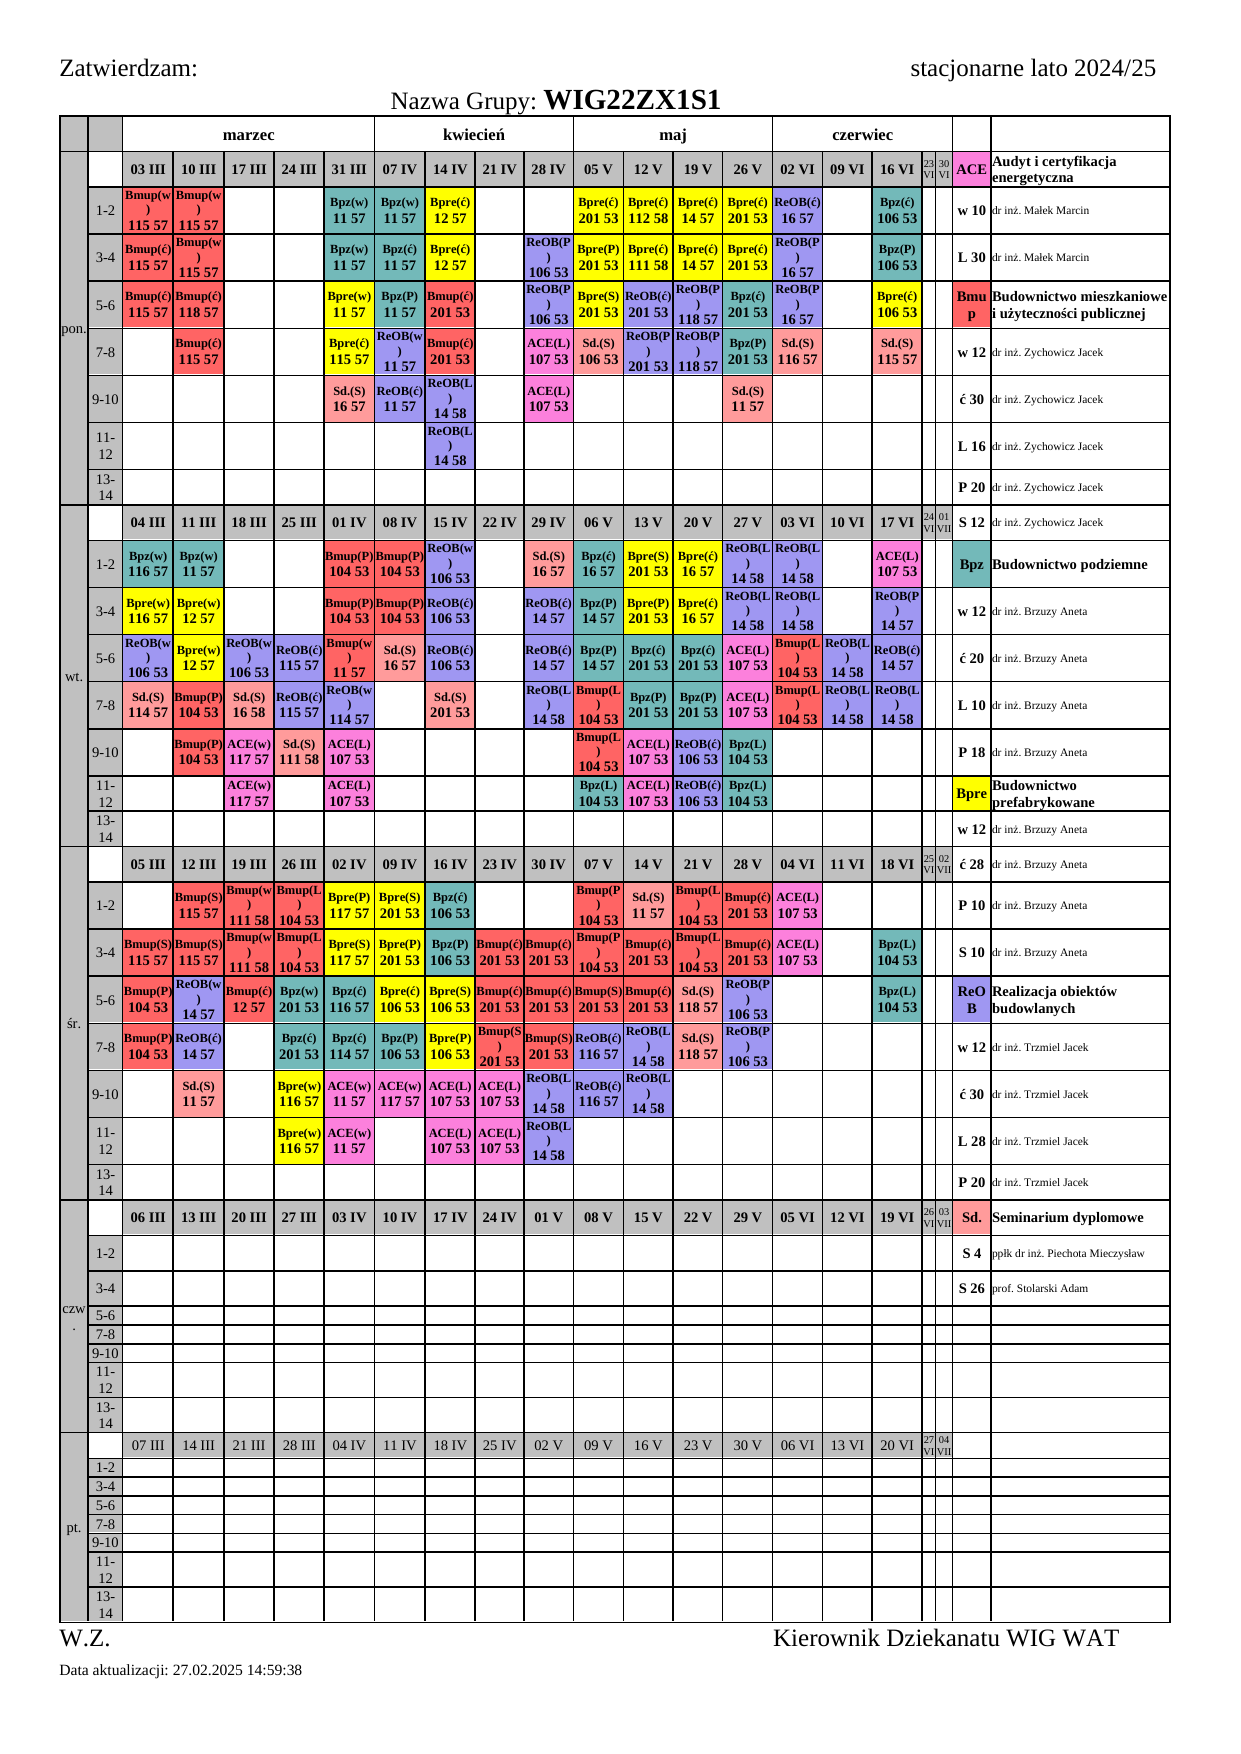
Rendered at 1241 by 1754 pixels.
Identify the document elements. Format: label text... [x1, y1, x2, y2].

table_cell 03 VI [773, 506, 822, 539]
table_cell [674, 1553, 722, 1586]
table_cell [936, 329, 952, 374]
table_cell Bmup(P) 104 53 [574, 930, 623, 975]
table_cell [325, 1515, 374, 1532]
table_cell Bpre(P) 117 57 [325, 883, 374, 928]
table_cell [923, 1326, 935, 1343]
table_cell [476, 1236, 523, 1270]
table_cell [823, 883, 871, 928]
table_cell prof. Stolarski Adam [992, 1272, 1169, 1305]
table_cell [923, 1345, 935, 1362]
table_cell [923, 588, 935, 634]
table_cell 20 VI [873, 1433, 921, 1457]
table_cell 05 III [123, 847, 172, 881]
table_cell Bpre(P) 201 53 [375, 930, 424, 975]
table_cell L 28 [953, 1118, 990, 1164]
table_cell 12 V [624, 152, 672, 186]
table_cell [823, 930, 871, 975]
table_cell [873, 1553, 921, 1586]
table_cell [476, 1345, 523, 1362]
table_cell [624, 1272, 672, 1305]
table_cell Bpz(w) 11 57 [174, 541, 223, 587]
table_cell 29 IV [525, 506, 573, 539]
table_cell [225, 1515, 273, 1532]
table_cell S 12 [953, 506, 990, 539]
table_cell [873, 470, 921, 504]
table_cell ReOB(w) 106 53 [426, 541, 474, 587]
table_cell 08 IV [375, 506, 424, 539]
table_cell ACE(L) 107 53 [476, 1071, 523, 1117]
table_cell ACE(L) 107 53 [426, 1071, 474, 1117]
table_cell [225, 1553, 273, 1586]
table_cell 18 IV [426, 1433, 474, 1457]
table_cell [923, 423, 935, 469]
table_cell ReOB(ć) 201 53 [624, 282, 672, 327]
table_cell 28 IV [525, 152, 573, 186]
table_cell ACE(L) 107 53 [525, 329, 573, 374]
table_cell Sd.(S) 201 53 [426, 682, 474, 728]
table_cell [873, 1236, 921, 1270]
table_cell 04 VII [936, 1433, 952, 1457]
table_cell Bpz(w) 11 57 [325, 188, 374, 233]
table_cell 06 III [123, 1201, 172, 1234]
table_cell [375, 423, 424, 469]
table_cell [723, 1236, 772, 1270]
table_cell Budownictwo mieszkaniowe i użyteczności publicznej [992, 282, 1169, 327]
table_cell Bpz(ć) 114 57 [325, 1024, 374, 1069]
table_cell ReOB(L) 14 58 [773, 588, 822, 634]
table_cell ReOB(ć) 14 57 [525, 588, 573, 634]
table_cell 17 VI [873, 506, 921, 539]
table_cell [426, 1459, 474, 1476]
table_cell Sd.(S) 115 57 [873, 329, 921, 374]
table_cell [773, 1272, 822, 1305]
table_cell dr inż. Brzuzy Aneta [992, 635, 1169, 681]
table_cell [225, 1236, 273, 1270]
table_cell [936, 1326, 952, 1343]
table_cell Budownictwo prefabrykowane [992, 777, 1169, 810]
table_cell 02 IV [325, 847, 374, 881]
table_cell ReOB(w) 11 57 [375, 329, 424, 374]
table_cell ReOB(w) 14 57 [174, 977, 223, 1022]
table_cell Bpre(ć) 106 53 [375, 977, 424, 1022]
table_cell [823, 1515, 871, 1532]
table_cell [873, 883, 921, 928]
table_cell 12 VI [823, 1201, 871, 1234]
table_cell [476, 1478, 523, 1495]
table_cell [936, 1553, 952, 1586]
table_cell 13 III [174, 1201, 223, 1234]
table_cell [225, 282, 273, 327]
table_cell [426, 1307, 474, 1324]
table_cell 18 VI [873, 847, 921, 881]
table_cell [123, 812, 172, 846]
table_cell [426, 777, 474, 810]
table_cell Sd.(S) 106 53 [574, 329, 623, 374]
table_cell [936, 376, 952, 422]
table_cell Bpre(ć) 111 58 [624, 235, 672, 280]
table_cell Bmup(L) 104 53 [674, 930, 722, 975]
table_cell ReOB(ć) 106 53 [426, 635, 474, 681]
table_cell Bmup(P) 104 53 [375, 541, 424, 587]
table_cell [275, 1398, 323, 1432]
table_cell Bpz(ć) 201 53 [275, 1024, 323, 1069]
table_cell [674, 1515, 722, 1532]
table_cell ReOB(ć) 115 57 [275, 635, 323, 681]
table_cell [123, 1165, 172, 1199]
table_cell [923, 1534, 935, 1551]
table_cell ReOB(ć) 116 57 [574, 1024, 623, 1069]
table_cell ReOB(ć) 115 57 [275, 682, 323, 728]
table_cell [525, 812, 573, 846]
table_cell ReOB(P) 106 53 [723, 1024, 772, 1069]
table_cell [476, 635, 523, 681]
table_cell ACE(L) 107 53 [525, 376, 573, 422]
table_cell [476, 188, 523, 233]
table_cell [525, 1459, 573, 1476]
table_cell 13 V [624, 506, 672, 539]
table_cell [923, 1165, 935, 1199]
table_cell [823, 235, 871, 280]
table_cell [275, 1478, 323, 1495]
table_cell Bmup(L) 104 53 [574, 730, 623, 775]
table_cell [923, 1118, 935, 1164]
table_cell Bpre(S) 117 57 [325, 930, 374, 975]
table_cell [123, 329, 172, 374]
table_cell Bmup(S) 115 57 [174, 930, 223, 975]
table_cell 03 IV [325, 1201, 374, 1234]
table_cell [574, 1515, 623, 1532]
table_cell 9-10 [89, 1345, 122, 1362]
table_cell dr inż. Brzuzy Aneta [992, 930, 1169, 975]
table_cell [936, 1534, 952, 1551]
table_cell ACE(w) 117 57 [225, 730, 273, 775]
table_cell 10 III [174, 152, 223, 186]
table_cell 16 VI [873, 152, 921, 186]
table_cell [953, 1398, 990, 1432]
table_cell 9-10 [89, 1071, 122, 1117]
table_cell [375, 812, 424, 846]
table_cell [89, 1433, 122, 1457]
table_cell [476, 235, 523, 280]
table_cell [574, 1478, 623, 1495]
table_cell [624, 812, 672, 846]
table_header maj [574, 117, 772, 151]
table_cell [426, 470, 474, 504]
table_cell Bmup(ć) 12 57 [225, 977, 273, 1022]
table_cell [873, 1363, 921, 1397]
table_header [992, 117, 1169, 151]
table_cell 20 V [674, 506, 722, 539]
table_cell Bmup(S) 201 53 [476, 1024, 523, 1069]
table_cell [823, 1307, 871, 1324]
table_cell L 30 [953, 235, 990, 280]
table_cell [923, 977, 935, 1022]
table_cell [674, 1588, 722, 1621]
table_cell [476, 376, 523, 422]
table_cell 11 VI [823, 847, 871, 881]
table_cell [275, 1534, 323, 1551]
table_cell [873, 1165, 921, 1199]
table_cell [525, 1534, 573, 1551]
table_cell Bpre(ć) 201 53 [723, 235, 772, 280]
table_cell 03 III [123, 152, 172, 186]
table_cell Bmup(S) 115 57 [174, 883, 223, 928]
table_cell [936, 470, 952, 504]
table_cell [923, 812, 935, 846]
table_cell [476, 812, 523, 846]
table_cell ACE(L) 107 53 [723, 682, 772, 728]
table_cell [723, 1272, 772, 1305]
table_cell 01 V [525, 1201, 573, 1234]
table_cell [525, 188, 573, 233]
table_cell 27 III [275, 1201, 323, 1234]
table_cell [953, 1588, 990, 1621]
table_cell [174, 1553, 223, 1586]
table_cell Sd.(S) 118 57 [674, 1024, 722, 1069]
table_cell [375, 1478, 424, 1495]
table_cell [225, 1326, 273, 1343]
table_cell [773, 1497, 822, 1514]
table_cell 13-14 [89, 1398, 122, 1432]
table_cell Bmup(ć) 201 53 [723, 883, 772, 928]
table_cell Bpre(ć) 112 58 [624, 188, 672, 233]
table_cell 09 IV [375, 847, 424, 881]
table_cell Bpz(L) 104 53 [723, 777, 772, 810]
table_cell [476, 329, 523, 374]
table_cell ReOB(L) 14 58 [723, 541, 772, 587]
table_cell [823, 376, 871, 422]
table_cell 05 V [574, 152, 623, 186]
table_cell 1-2 [89, 541, 122, 587]
table_cell [923, 1024, 935, 1069]
table_cell [873, 730, 921, 775]
table_cell 06 V [574, 506, 623, 539]
table_cell Bmup(ć) 201 53 [624, 977, 672, 1022]
table_cell [674, 1071, 722, 1117]
table_cell ć 20 [953, 635, 990, 681]
table_cell [225, 376, 273, 422]
table_cell ReOB(L) 14 58 [873, 682, 921, 728]
table_cell Bpre(P) 201 53 [574, 235, 623, 280]
table_cell Bmup [953, 282, 990, 327]
table_cell Bpz(P) 106 53 [426, 930, 474, 975]
table_cell ReOB(L) 14 58 [525, 682, 573, 728]
table_cell Bmup(w) 111 58 [225, 930, 273, 975]
table_cell [923, 188, 935, 233]
table_cell [426, 1534, 474, 1551]
table_cell Bmup(P) 104 53 [174, 682, 223, 728]
table_cell 9-10 [89, 730, 122, 775]
table_cell ReOB(L) 14 58 [624, 1024, 672, 1069]
table_cell [375, 1236, 424, 1270]
table_cell Sd.(S) 114 57 [123, 682, 172, 728]
table_cell [476, 883, 523, 928]
table_cell w 12 [953, 1024, 990, 1069]
table_cell 11 IV [375, 1433, 424, 1457]
table_cell [674, 1478, 722, 1495]
table_cell [873, 1071, 921, 1117]
table_cell [923, 235, 935, 280]
table_cell [923, 635, 935, 681]
table_cell [923, 930, 935, 975]
table_cell [375, 730, 424, 775]
table_cell Bpre(ć) 16 57 [674, 588, 722, 634]
table_cell [476, 1515, 523, 1532]
table_cell Bpre [953, 777, 990, 810]
table_cell śr. [61, 847, 87, 1199]
table_cell 11-12 [89, 423, 122, 469]
table_cell [823, 1272, 871, 1305]
table_cell [923, 730, 935, 775]
table_cell 18 III [225, 506, 273, 539]
table_cell [174, 1398, 223, 1432]
table_cell [174, 812, 223, 846]
table_cell [225, 541, 273, 587]
table_cell [574, 376, 623, 422]
table_cell [225, 1363, 273, 1397]
table_cell [225, 1118, 273, 1164]
table_cell [936, 1345, 952, 1362]
table_cell [275, 1326, 323, 1343]
table_cell Sd.(S) 11 57 [624, 883, 672, 928]
table_cell [923, 1497, 935, 1514]
table_cell [992, 1459, 1169, 1476]
table_cell [953, 1433, 990, 1457]
table_cell ReOB(P) 16 57 [773, 282, 822, 327]
table_cell [936, 1398, 952, 1432]
table_cell [476, 682, 523, 728]
table_cell [923, 1398, 935, 1432]
table_cell dr inż. Brzuzy Aneta [992, 883, 1169, 928]
table_cell dr inż. Małek Marcin [992, 188, 1169, 233]
table_cell [936, 1024, 952, 1069]
table_cell [275, 423, 323, 469]
table_cell [624, 1165, 672, 1199]
table_cell [723, 1326, 772, 1343]
table_cell Bmup(w) 111 58 [225, 883, 273, 928]
table_cell [674, 1165, 722, 1199]
table_cell [923, 541, 935, 587]
table_cell [174, 1534, 223, 1551]
table_cell [123, 423, 172, 469]
table_cell [992, 1553, 1169, 1586]
table_cell [823, 1398, 871, 1432]
table_cell [525, 1478, 573, 1495]
table_cell 03 VII [936, 1201, 952, 1234]
table_header czerwiec [773, 117, 952, 151]
table_cell 5-6 [89, 977, 122, 1022]
table_cell [375, 1345, 424, 1362]
table_cell [773, 1326, 822, 1343]
table_cell ReOB(P) 106 53 [723, 977, 772, 1022]
table_cell ReOB(ć) 14 57 [525, 635, 573, 681]
table_cell 21 III [225, 1433, 273, 1457]
table_cell [225, 235, 273, 280]
table_cell [174, 1345, 223, 1362]
table_cell [325, 1345, 374, 1362]
table_cell [823, 1236, 871, 1270]
table_cell 13-14 [89, 470, 122, 504]
table_cell ACE(L) 107 53 [325, 777, 374, 810]
table_cell [123, 1307, 172, 1324]
table_cell [823, 188, 871, 233]
table_cell [773, 977, 822, 1022]
table_cell [275, 777, 323, 810]
table_cell Sd.(S) 16 57 [375, 635, 424, 681]
table_cell [936, 282, 952, 327]
table_cell [873, 1118, 921, 1164]
table_cell [574, 1326, 623, 1343]
table_cell [873, 1345, 921, 1362]
table_cell [123, 1071, 172, 1117]
table_cell [674, 1398, 722, 1432]
table_cell Bpz(ć) 106 53 [426, 883, 474, 928]
table_cell [923, 1515, 935, 1532]
table_cell Bpre(w) 116 57 [275, 1118, 323, 1164]
table_cell [525, 730, 573, 775]
table_cell [773, 1345, 822, 1362]
table_cell [225, 1071, 273, 1117]
table_cell Bpre(S) 106 53 [426, 977, 474, 1022]
table_cell ACE(L) 107 53 [873, 541, 921, 587]
table_cell Bpre(w) 116 57 [123, 588, 172, 634]
table_cell Realizacja obiektów budowlanych [992, 977, 1169, 1022]
table_cell [992, 1515, 1169, 1532]
table_cell [426, 812, 474, 846]
table_cell Bmup(ć) 115 57 [123, 235, 172, 280]
table_cell [773, 1515, 822, 1532]
table_cell Bmup(ć) 201 53 [624, 930, 672, 975]
table_cell [123, 1534, 172, 1551]
table_cell ReOB [953, 977, 990, 1022]
table_cell ACE(L) 107 53 [773, 883, 822, 928]
table_cell [624, 1478, 672, 1495]
table_cell [375, 1118, 424, 1164]
table_cell w 12 [953, 588, 990, 634]
table_cell Bmup(P) 104 53 [174, 730, 223, 775]
table_cell Bmup(ć) 201 53 [426, 282, 474, 327]
table_cell [723, 1345, 772, 1362]
table_cell [123, 1118, 172, 1164]
table_cell [773, 1363, 822, 1397]
table_cell [674, 1459, 722, 1476]
table_cell [674, 423, 722, 469]
table_cell [953, 1459, 990, 1476]
table_cell [936, 977, 952, 1022]
table_cell [476, 1165, 523, 1199]
text Zatwierdzam: stacjonarne lato 2024/25 Nazwa Grupy: WIG22ZX1S1 [59, 53, 1169, 115]
table_cell [992, 1433, 1169, 1457]
table_cell ACE(w) 117 57 [225, 777, 273, 810]
table_cell [89, 847, 122, 881]
table_cell 3-4 [89, 235, 122, 280]
table_cell 13-14 [89, 1588, 122, 1621]
table_cell Bpz(P) 14 57 [574, 588, 623, 634]
table_cell 28 III [275, 1433, 323, 1457]
table_cell [123, 1459, 172, 1476]
table_cell [873, 376, 921, 422]
table_cell [525, 1307, 573, 1324]
table_cell [325, 812, 374, 846]
table_cell 07 III [123, 1433, 172, 1457]
table_cell [773, 1534, 822, 1551]
table_cell Bpz(L) 104 53 [873, 977, 921, 1022]
table_cell [375, 1553, 424, 1586]
table_cell [953, 1497, 990, 1514]
table_cell [723, 1553, 772, 1586]
table_cell [325, 1478, 374, 1495]
table_cell dr inż. Zychowicz Jacek [992, 329, 1169, 374]
table_cell 24 III [275, 152, 323, 186]
table_cell [624, 1326, 672, 1343]
table_header marzec [123, 117, 374, 151]
table_cell dr inż. Małek Marcin [992, 235, 1169, 280]
table_cell [525, 1363, 573, 1397]
table_cell [723, 1478, 772, 1495]
table_cell 04 VI [773, 847, 822, 881]
table_cell [723, 1307, 772, 1324]
table_cell [873, 1588, 921, 1621]
table_cell [525, 1326, 573, 1343]
table_cell [426, 1326, 474, 1343]
table_cell [773, 1588, 822, 1621]
table_cell [823, 777, 871, 810]
table_cell [174, 1478, 223, 1495]
table_cell Bpre(S) 201 53 [375, 883, 424, 928]
table_cell [426, 1345, 474, 1362]
table_cell [123, 1398, 172, 1432]
table_cell [325, 1588, 374, 1621]
table_cell 05 VI [773, 1201, 822, 1234]
table_cell Bmup(ć) 201 53 [476, 930, 523, 975]
table_cell ACE(w) 117 57 [375, 1071, 424, 1117]
table_cell Bmup(L) 104 53 [773, 682, 822, 728]
table_cell [476, 282, 523, 327]
table_cell Bpz(w) 11 57 [375, 188, 424, 233]
table_cell 13 VI [823, 1433, 871, 1457]
table_cell Sd.(S) 111 58 [275, 730, 323, 775]
table_cell [525, 1345, 573, 1362]
table_cell [123, 376, 172, 422]
table_cell Bmup(S) 201 53 [525, 1024, 573, 1069]
table_cell [823, 1071, 871, 1117]
table_cell [174, 1363, 223, 1397]
table_cell [225, 1165, 273, 1199]
table_cell [325, 1272, 374, 1305]
table_cell 5-6 [89, 1497, 122, 1514]
table_cell ReOB(ć) 116 57 [574, 1071, 623, 1117]
table_cell [476, 423, 523, 469]
table_cell [325, 470, 374, 504]
table_cell 24 IV [476, 1201, 523, 1234]
table_cell 09 VI [823, 152, 871, 186]
table_cell [773, 1478, 822, 1495]
table_cell Budownictwo podziemne [992, 541, 1169, 587]
table_cell Bmup(ć) 201 53 [723, 930, 772, 975]
table_cell [426, 1588, 474, 1621]
table_cell [375, 1459, 424, 1476]
table_cell 19 III [225, 847, 273, 881]
table_cell 02 VII [936, 847, 952, 881]
table_cell 17 III [225, 152, 273, 186]
table_cell ć 30 [953, 1071, 990, 1117]
table_cell ReOB(P) 16 57 [773, 235, 822, 280]
table_cell 11-12 [89, 777, 122, 810]
table_cell ReOB(ć) 11 57 [375, 376, 424, 422]
table_cell [992, 1478, 1169, 1495]
table_cell 28 V [723, 847, 772, 881]
table_cell [823, 1165, 871, 1199]
table_cell Bmup(S) 115 57 [123, 930, 172, 975]
table_header [61, 117, 87, 151]
table_cell [574, 1307, 623, 1324]
table_cell 04 IV [325, 1433, 374, 1457]
table_cell Bmup(ć) 201 53 [476, 977, 523, 1022]
table_cell [936, 1459, 952, 1476]
table_cell [525, 1165, 573, 1199]
table_cell [225, 1398, 273, 1432]
table_cell [476, 470, 523, 504]
table_cell Bmup(ć) 115 57 [123, 282, 172, 327]
table_cell 19 VI [873, 1201, 921, 1234]
table_cell Bpre(w) 116 57 [275, 1071, 323, 1117]
table_cell [325, 1307, 374, 1324]
table_cell 10 IV [375, 1201, 424, 1234]
table_cell [174, 376, 223, 422]
table_cell [375, 1497, 424, 1514]
table_cell [225, 812, 273, 846]
table_cell dr inż. Zychowicz Jacek [992, 470, 1169, 504]
table_cell [674, 1497, 722, 1514]
table_cell Sd.(S) 16 57 [325, 376, 374, 422]
table_cell [773, 730, 822, 775]
table_cell [723, 1363, 772, 1397]
table_cell [275, 470, 323, 504]
table_cell dr inż. Trzmiel Jacek [992, 1118, 1169, 1164]
table_cell 1-2 [89, 1459, 122, 1476]
table_cell [426, 1272, 474, 1305]
table_cell Bmup(ć) 201 53 [525, 930, 573, 975]
table_cell [936, 1307, 952, 1324]
table_cell Bpz(P) 11 57 [375, 282, 424, 327]
table_cell Bpz(P) 201 53 [624, 682, 672, 728]
table_cell Bmup(L) 104 53 [275, 930, 323, 975]
table_cell [936, 635, 952, 681]
table_cell 7-8 [89, 1326, 122, 1343]
table_cell 5-6 [89, 282, 122, 327]
table_cell Bmup(w) 115 57 [123, 188, 172, 233]
table_cell [476, 1497, 523, 1514]
table_cell [174, 1459, 223, 1476]
table_cell [476, 1553, 523, 1586]
table_cell pt. [61, 1433, 87, 1621]
table_cell 16 IV [426, 847, 474, 881]
table_cell Bpre(ć) 106 53 [873, 282, 921, 327]
table_cell 30 IV [525, 847, 573, 881]
table_cell Bpre(ć) 14 57 [674, 188, 722, 233]
table_cell 27 V [723, 506, 772, 539]
table_cell 11-12 [89, 1118, 122, 1164]
table_cell 04 III [123, 506, 172, 539]
table_cell [723, 1515, 772, 1532]
table_cell Seminarium dyplomowe [992, 1201, 1169, 1234]
table_cell [225, 470, 273, 504]
table_cell [476, 588, 523, 634]
table_cell [873, 1272, 921, 1305]
table_cell Bmup(L) 104 53 [574, 682, 623, 728]
table_cell Bpz [953, 541, 990, 587]
table_cell [723, 423, 772, 469]
table_cell [674, 1307, 722, 1324]
table_cell [823, 1553, 871, 1586]
table_cell 19 V [674, 152, 722, 186]
table_cell [936, 1497, 952, 1514]
table_cell [674, 1326, 722, 1343]
table_cell [773, 1236, 822, 1270]
table_cell [624, 1534, 672, 1551]
table_cell [174, 1165, 223, 1199]
table_cell 14 IV [426, 152, 474, 186]
table_cell ć 30 [953, 376, 990, 422]
table_cell [225, 1345, 273, 1362]
table_cell [574, 1534, 623, 1551]
table_header [953, 117, 990, 151]
table_cell Sd.(S) 118 57 [674, 977, 722, 1022]
table_cell [426, 1553, 474, 1586]
table_cell 22 V [674, 1201, 722, 1234]
table_cell [174, 1497, 223, 1514]
table_cell [275, 282, 323, 327]
table_cell Bmup(ć) 115 57 [174, 329, 223, 374]
table_cell [674, 1363, 722, 1397]
table_cell 08 V [574, 1201, 623, 1234]
table_cell Bpz(ć) 116 57 [325, 977, 374, 1022]
table_cell [953, 1345, 990, 1362]
table_cell [123, 1272, 172, 1305]
table_cell [674, 1534, 722, 1551]
table_cell [723, 1165, 772, 1199]
table_cell [823, 329, 871, 374]
table_cell [624, 1363, 672, 1397]
table_cell [174, 1236, 223, 1270]
table_cell [624, 1553, 672, 1586]
table_cell [123, 1553, 172, 1586]
table_cell 29 V [723, 1201, 772, 1234]
table_cell [123, 1326, 172, 1343]
table_cell [476, 1459, 523, 1476]
table_cell Sd.(S) 16 57 [525, 541, 573, 587]
table_cell [936, 188, 952, 233]
table_cell dr inż. Zychowicz Jacek [992, 423, 1169, 469]
table_cell 25 III [275, 506, 323, 539]
table_cell [936, 883, 952, 928]
table_cell [325, 1398, 374, 1432]
table_cell 1-2 [89, 1236, 122, 1270]
table_cell [923, 1071, 935, 1117]
table_cell Bmup(w) 115 57 [174, 188, 223, 233]
table_cell Bmup(ć) 118 57 [174, 282, 223, 327]
table_cell [936, 1118, 952, 1164]
table_cell [992, 1345, 1169, 1362]
table_cell [936, 682, 952, 728]
table_cell [574, 1272, 623, 1305]
table_cell [992, 1307, 1169, 1324]
table_cell ReOB(ć) 14 57 [174, 1024, 223, 1069]
table_cell [624, 1497, 672, 1514]
table_cell 21 V [674, 847, 722, 881]
table_cell [773, 1307, 822, 1324]
table_cell [992, 1534, 1169, 1551]
table_cell [574, 1553, 623, 1586]
table_cell [936, 1478, 952, 1495]
table_cell ReOB(L) 14 58 [426, 376, 474, 422]
table_cell pon. [61, 152, 87, 504]
table_cell S 26 [953, 1272, 990, 1305]
table_cell [123, 1497, 172, 1514]
table_cell [426, 730, 474, 775]
table_cell [823, 588, 871, 634]
table_cell [936, 423, 952, 469]
table_cell Bmup(L) 104 53 [674, 883, 722, 928]
table_cell [275, 1497, 323, 1514]
table_cell [624, 1515, 672, 1532]
table_cell [923, 282, 935, 327]
table_cell [375, 1398, 424, 1432]
table_cell 3-4 [89, 588, 122, 634]
table_cell Bpz(w) 11 57 [325, 235, 374, 280]
table_cell ReOB(L) 14 58 [624, 1071, 672, 1117]
table_cell ReOB(P) 118 57 [674, 282, 722, 327]
table_cell [123, 470, 172, 504]
table_cell [773, 470, 822, 504]
table_cell L 10 [953, 682, 990, 728]
table_cell 31 III [325, 152, 374, 186]
table_cell Bpre(ć) 16 57 [674, 541, 722, 587]
table_cell 26 V [723, 152, 772, 186]
table_cell [525, 883, 573, 928]
table_cell Audyt i certyfikacja energetyczna [992, 152, 1169, 186]
table_cell 3-4 [89, 1478, 122, 1495]
table_cell Bmup(w) 11 57 [325, 635, 374, 681]
table_cell [525, 1497, 573, 1514]
table_cell ReOB(L) 14 58 [773, 541, 822, 587]
table_cell [936, 1363, 952, 1397]
table_cell Sd.(S) 11 57 [174, 1071, 223, 1117]
table_cell ReOB(L) 14 58 [823, 682, 871, 728]
table_cell [936, 930, 952, 975]
table_cell w 10 [953, 188, 990, 233]
table_cell [773, 1553, 822, 1586]
table_cell [325, 1165, 374, 1199]
table_cell Bpre(w) 12 57 [174, 588, 223, 634]
table_cell [923, 470, 935, 504]
table_cell [426, 1515, 474, 1532]
table_cell Bpz(L) 104 53 [574, 777, 623, 810]
table_cell Bmup(S) 201 53 [574, 977, 623, 1022]
table_cell [773, 1459, 822, 1476]
table_cell [375, 1307, 424, 1324]
table_cell ReOB(ć) 106 53 [674, 730, 722, 775]
table_cell [325, 1553, 374, 1586]
table_cell 11-12 [89, 1363, 122, 1397]
table_cell [574, 1497, 623, 1514]
table_cell [476, 541, 523, 587]
table_cell [936, 1272, 952, 1305]
table_cell [275, 235, 323, 280]
table_cell ACE(w) 11 57 [325, 1071, 374, 1117]
table_cell dr inż. Brzuzy Aneta [992, 730, 1169, 775]
table_cell [574, 470, 623, 504]
table_cell [823, 1345, 871, 1362]
table_cell [936, 812, 952, 846]
table_cell [823, 1326, 871, 1343]
table_cell [773, 423, 822, 469]
table_cell ReOB(ć) 16 57 [773, 188, 822, 233]
table_cell [426, 1398, 474, 1432]
table_cell [923, 1272, 935, 1305]
table_cell 23 IV [476, 847, 523, 881]
table_cell 20 III [225, 1201, 273, 1234]
table_cell [923, 1588, 935, 1621]
table_cell [225, 1497, 273, 1514]
table_cell [723, 812, 772, 846]
table_cell [325, 423, 374, 469]
table_cell [823, 812, 871, 846]
table_cell ACE [953, 152, 990, 186]
table_cell [325, 1534, 374, 1551]
table_cell [275, 1307, 323, 1324]
table_cell [275, 376, 323, 422]
table_cell [123, 777, 172, 810]
table_cell 5-6 [89, 1307, 122, 1324]
table_cell [823, 282, 871, 327]
table_cell [123, 883, 172, 928]
table_cell [674, 1236, 722, 1270]
table_cell [823, 1459, 871, 1476]
table_cell [174, 423, 223, 469]
table_cell [476, 1363, 523, 1397]
table_cell [624, 470, 672, 504]
table_cell [574, 423, 623, 469]
table_cell Bpz(ć) 106 53 [873, 188, 921, 233]
table_cell [225, 588, 273, 634]
table_cell [525, 1398, 573, 1432]
table_cell [574, 1345, 623, 1362]
table_cell [773, 376, 822, 422]
table_cell 10 VI [823, 506, 871, 539]
table_cell [873, 423, 921, 469]
table_cell [89, 152, 122, 186]
table_cell [225, 329, 273, 374]
table_cell Bpre(w) 12 57 [174, 635, 223, 681]
table_cell 25 IV [476, 1433, 523, 1457]
table_cell Bmup(P) 104 53 [325, 588, 374, 634]
table_cell dr inż. Trzmiel Jacek [992, 1071, 1169, 1117]
table_cell [674, 1272, 722, 1305]
table_cell [624, 1398, 672, 1432]
table_cell Bpre(ć) 14 57 [674, 235, 722, 280]
table_cell [936, 541, 952, 587]
table_cell [936, 730, 952, 775]
table_cell [823, 1363, 871, 1397]
table_cell [375, 470, 424, 504]
table_cell 02 V [525, 1433, 573, 1457]
table_cell [723, 1459, 772, 1476]
table_cell Bpre(ć) 201 53 [574, 188, 623, 233]
table_cell [574, 1236, 623, 1270]
table_cell [174, 1326, 223, 1343]
table_cell [873, 1326, 921, 1343]
table_cell ć 28 [953, 847, 990, 881]
table_cell Bmup(ć) 201 53 [426, 329, 474, 374]
table_cell [275, 1363, 323, 1397]
table_cell [923, 1236, 935, 1270]
table_cell [476, 1326, 523, 1343]
table_cell ACE(L) 107 53 [426, 1118, 474, 1164]
table_cell 15 IV [426, 506, 474, 539]
table_cell ReOB(L) 14 58 [426, 423, 474, 469]
table_cell [923, 376, 935, 422]
table_cell [953, 1534, 990, 1551]
table_cell [873, 1307, 921, 1324]
table_cell [936, 1588, 952, 1621]
table_cell [275, 1515, 323, 1532]
table_cell [723, 1398, 772, 1432]
table_cell [325, 1236, 374, 1270]
table_cell [624, 1236, 672, 1270]
table_cell 11 III [174, 506, 223, 539]
table_cell [89, 506, 122, 539]
table_cell [325, 1363, 374, 1397]
table_cell [873, 1515, 921, 1532]
table_cell [174, 1588, 223, 1621]
table_cell [624, 1118, 672, 1164]
table_cell [723, 1588, 772, 1621]
table_cell [123, 1236, 172, 1270]
table_cell 7-8 [89, 1515, 122, 1532]
table_cell S 4 [953, 1236, 990, 1270]
table_cell [574, 1398, 623, 1432]
table_cell [723, 1534, 772, 1551]
table_cell Sd.(S) 116 57 [773, 329, 822, 374]
table_cell [674, 1118, 722, 1164]
table_cell 09 V [574, 1433, 623, 1457]
table_cell Bmup(L) 104 53 [773, 635, 822, 681]
table_cell [525, 1272, 573, 1305]
table_cell [574, 1459, 623, 1476]
table_cell Bmup(L) 104 53 [275, 883, 323, 928]
table_cell [936, 777, 952, 810]
table_cell [953, 1363, 990, 1397]
table_cell [923, 777, 935, 810]
table_cell czw. [61, 1201, 87, 1432]
table_cell [275, 1165, 323, 1199]
table_cell [225, 1024, 273, 1069]
table_cell Bpz(ć) 16 57 [574, 541, 623, 587]
table_cell [275, 1553, 323, 1586]
table_cell [873, 1459, 921, 1476]
table_cell [174, 1118, 223, 1164]
table_cell dr inż. Zychowicz Jacek [992, 376, 1169, 422]
table_cell 9-10 [89, 1534, 122, 1551]
table_cell 26 III [275, 847, 323, 881]
table_cell [674, 812, 722, 846]
table_cell [873, 1398, 921, 1432]
table_cell Bpre(w) 11 57 [325, 282, 374, 327]
table_cell [936, 1071, 952, 1117]
table_cell P 10 [953, 883, 990, 928]
table_cell w 12 [953, 329, 990, 374]
table_cell [873, 812, 921, 846]
table_cell [275, 812, 323, 846]
table_cell [574, 1588, 623, 1621]
table_cell ReOB(L) 14 58 [723, 588, 772, 634]
table_cell 22 IV [476, 506, 523, 539]
table_cell [225, 1534, 273, 1551]
table_cell [823, 1024, 871, 1069]
table_cell [773, 1024, 822, 1069]
table_header kwiecień [375, 117, 573, 151]
table_cell [275, 1459, 323, 1476]
table_cell [174, 470, 223, 504]
table_cell Bpre(ć) 12 57 [426, 188, 474, 233]
table_cell [275, 1588, 323, 1621]
table_cell [624, 1588, 672, 1621]
table_cell [992, 1326, 1169, 1343]
table_cell [574, 812, 623, 846]
table_cell [525, 1588, 573, 1621]
table_cell [525, 470, 573, 504]
table_cell [225, 1307, 273, 1324]
table_cell 7-8 [89, 329, 122, 374]
table_cell [174, 777, 223, 810]
table_cell wt. [61, 506, 87, 846]
table_cell [723, 470, 772, 504]
table_cell [426, 1363, 474, 1397]
table_cell [823, 423, 871, 469]
table_cell [123, 1588, 172, 1621]
table_cell [923, 1553, 935, 1586]
table_cell [923, 1307, 935, 1324]
table_cell L 16 [953, 423, 990, 469]
table_cell ReOB(ć) 14 57 [873, 635, 921, 681]
table_cell 01 IV [325, 506, 374, 539]
table_cell P 20 [953, 1165, 990, 1199]
table_cell [174, 1272, 223, 1305]
table_cell [953, 1515, 990, 1532]
table_cell ACE(L) 107 53 [325, 730, 374, 775]
table_cell 11-12 [89, 1553, 122, 1586]
table_cell [823, 1534, 871, 1551]
table_cell [426, 1165, 474, 1199]
table_cell [476, 1307, 523, 1324]
table_cell Bpz(ć) 11 57 [375, 235, 424, 280]
table_cell [624, 376, 672, 422]
table_cell [674, 376, 722, 422]
table_cell [476, 777, 523, 810]
table_cell 3-4 [89, 1272, 122, 1305]
table_cell [275, 541, 323, 587]
table_cell [123, 730, 172, 775]
table_cell [123, 1478, 172, 1495]
table_cell [936, 1236, 952, 1270]
table_cell [992, 1363, 1169, 1397]
table_cell [624, 1307, 672, 1324]
table_cell Bpre(ć) 115 57 [325, 329, 374, 374]
table_cell [873, 1534, 921, 1551]
table_cell [923, 1363, 935, 1397]
table_cell [953, 1307, 990, 1324]
table_cell Bpz(L) 104 53 [723, 730, 772, 775]
table_cell ACE(w) 11 57 [325, 1118, 374, 1164]
table_cell [953, 1553, 990, 1586]
table_cell [476, 1272, 523, 1305]
table_cell [923, 329, 935, 374]
table_cell dr inż. Brzuzy Aneta [992, 588, 1169, 634]
table_cell [525, 423, 573, 469]
table_cell [823, 1588, 871, 1621]
table_cell ReOB(w) 114 57 [325, 682, 374, 728]
table_cell Sd. [953, 1201, 990, 1234]
table_cell [525, 1236, 573, 1270]
table_cell 30 V [723, 1433, 772, 1457]
table_cell [476, 1588, 523, 1621]
table_cell 7-8 [89, 1024, 122, 1069]
table_cell dr inż. Zychowicz Jacek [992, 506, 1169, 539]
table_cell [823, 541, 871, 587]
table_cell [525, 1515, 573, 1532]
table_cell [225, 423, 273, 469]
table_cell Bpre(S) 201 53 [574, 282, 623, 327]
table_cell P 18 [953, 730, 990, 775]
table_cell [275, 588, 323, 634]
table_cell 5-6 [89, 635, 122, 681]
table_cell [823, 470, 871, 504]
table_cell [375, 1588, 424, 1621]
table_cell ReOB(P) 106 53 [525, 282, 573, 327]
table_cell [873, 777, 921, 810]
table_cell Bmup(P) 104 53 [325, 541, 374, 587]
table_cell 13-14 [89, 812, 122, 846]
table_cell [275, 188, 323, 233]
table_cell [375, 682, 424, 728]
table_cell [476, 1398, 523, 1432]
table_cell [225, 1478, 273, 1495]
table_cell [375, 1165, 424, 1199]
table_cell ReOB(P) 14 57 [873, 588, 921, 634]
table_cell [773, 1398, 822, 1432]
table_cell ppłk dr inż. Piechota Mieczysław [992, 1236, 1169, 1270]
table_cell dr inż. Brzuzy Aneta [992, 812, 1169, 846]
table_cell [325, 1497, 374, 1514]
table_cell [624, 423, 672, 469]
table_cell Bpz(ć) 201 53 [723, 282, 772, 327]
table_cell [936, 1165, 952, 1199]
table_cell 15 V [624, 1201, 672, 1234]
table_cell 02 VI [773, 152, 822, 186]
table_cell ReOB(L) 14 58 [525, 1118, 573, 1164]
table_cell Bmup(P) 104 53 [123, 1024, 172, 1069]
table_cell [375, 1363, 424, 1397]
table_cell [275, 1272, 323, 1305]
table_cell [426, 1497, 474, 1514]
table_cell Bpz(P) 106 53 [873, 235, 921, 280]
table_cell [923, 1459, 935, 1476]
table_cell [574, 1363, 623, 1397]
table_cell [325, 1459, 374, 1476]
table_cell [426, 1478, 474, 1495]
table_cell [375, 1534, 424, 1551]
table_cell Bpz(w) 116 57 [123, 541, 172, 587]
table_cell [525, 1553, 573, 1586]
table_cell [674, 470, 722, 504]
table_cell Bpz(ć) 201 53 [674, 635, 722, 681]
table_cell [375, 1515, 424, 1532]
table_cell Bmup(P) 104 53 [123, 977, 172, 1022]
table_cell Bpz(w) 201 53 [275, 977, 323, 1022]
table_cell 14 V [624, 847, 672, 881]
table_cell [936, 235, 952, 280]
table_cell Bpz(P) 201 53 [723, 329, 772, 374]
table_cell [823, 1118, 871, 1164]
table_cell [123, 1515, 172, 1532]
table_cell Bmup(P) 104 53 [574, 883, 623, 928]
table_cell [992, 1398, 1169, 1432]
table_cell [773, 1118, 822, 1164]
table_cell [923, 1478, 935, 1495]
table_cell 17 IV [426, 1201, 474, 1234]
table_cell Bpre(ć) 12 57 [426, 235, 474, 280]
table_cell ACE(L) 107 53 [476, 1118, 523, 1164]
table_cell [123, 1345, 172, 1362]
table_cell [375, 777, 424, 810]
table_cell [225, 1272, 273, 1305]
table_cell dr inż. Brzuzy Aneta [992, 847, 1169, 881]
table_cell [823, 977, 871, 1022]
table_cell [674, 1345, 722, 1362]
table_cell ReOB(P) 201 53 [624, 329, 672, 374]
table_cell 13-14 [89, 1165, 122, 1199]
table_cell [525, 777, 573, 810]
table_cell [873, 1024, 921, 1069]
table_cell [873, 1497, 921, 1514]
table_cell Bpz(P) 106 53 [375, 1024, 424, 1069]
table_cell 16 V [624, 1433, 672, 1457]
table_cell Bpre(ć) 201 53 [723, 188, 772, 233]
table_cell 06 VI [773, 1433, 822, 1457]
table_cell 01 VII [936, 506, 952, 539]
table_cell [773, 1071, 822, 1117]
table_cell [89, 1201, 122, 1234]
table_cell w 12 [953, 812, 990, 846]
table_cell ReOB(P) 118 57 [674, 329, 722, 374]
table_cell [823, 730, 871, 775]
table_cell Bpre(P) 106 53 [426, 1024, 474, 1069]
table_cell [275, 1345, 323, 1362]
table_cell [225, 188, 273, 233]
table_cell 7-8 [89, 682, 122, 728]
table_cell [723, 1071, 772, 1117]
table_cell 07 IV [375, 152, 424, 186]
table_cell 9-10 [89, 376, 122, 422]
table_cell Bmup(P) 104 53 [375, 588, 424, 634]
table_cell S 10 [953, 930, 990, 975]
table_cell ReOB(ć) 106 53 [674, 777, 722, 810]
table_cell [375, 1326, 424, 1343]
table_cell [923, 682, 935, 728]
table_cell dr inż. Brzuzy Aneta [992, 682, 1169, 728]
table_cell Bpz(ć) 201 53 [624, 635, 672, 681]
table_cell [953, 1326, 990, 1343]
table_cell [923, 883, 935, 928]
table_cell [225, 1459, 273, 1476]
table_cell Bmup(ć) 201 53 [525, 977, 573, 1022]
table_cell [773, 1165, 822, 1199]
table_cell 07 V [574, 847, 623, 881]
table_cell [936, 1515, 952, 1532]
text W.Z. Kierownik Dziekanatu WIG WAT Data aktualizacji: 27.02.2025 14:59:38 [59, 1623, 1169, 1680]
table_cell Bpz(L) 104 53 [873, 930, 921, 975]
table_header [89, 117, 122, 151]
table_cell Bpre(S) 201 53 [624, 541, 672, 587]
table_cell ReOB(w) 106 53 [123, 635, 172, 681]
table_cell Bpre(P) 201 53 [624, 588, 672, 634]
table_cell ReOB(ć) 106 53 [426, 588, 474, 634]
table_cell [953, 1478, 990, 1495]
table_cell ACE(L) 107 53 [624, 730, 672, 775]
table_cell 21 IV [476, 152, 523, 186]
table_cell [574, 1118, 623, 1164]
table_cell [823, 1478, 871, 1495]
table_cell ReOB(L) 14 58 [823, 635, 871, 681]
table_cell [574, 1165, 623, 1199]
table_cell Sd.(S) 11 57 [723, 376, 772, 422]
table_cell [873, 1478, 921, 1495]
table_cell Bpz(P) 201 53 [674, 682, 722, 728]
table_cell ReOB(L) 14 58 [525, 1071, 573, 1117]
table_cell [275, 329, 323, 374]
table_cell [174, 1307, 223, 1324]
table_cell [773, 777, 822, 810]
table_cell 1-2 [89, 883, 122, 928]
table_cell [476, 1534, 523, 1551]
table_cell 12 III [174, 847, 223, 881]
table_cell [123, 1363, 172, 1397]
table_cell [174, 1515, 223, 1532]
table_cell [624, 1459, 672, 1476]
table_cell Bmup(w) 115 57 [174, 235, 223, 280]
table_cell [325, 1326, 374, 1343]
table_cell [773, 812, 822, 846]
table_cell 30 VI [936, 152, 952, 186]
table_cell [723, 1118, 772, 1164]
table_cell dr inż. Trzmiel Jacek [992, 1165, 1169, 1199]
table_cell 23 V [674, 1433, 722, 1457]
table_cell ACE(L) 107 53 [773, 930, 822, 975]
table_cell 3-4 [89, 930, 122, 975]
table_cell [275, 1236, 323, 1270]
table_cell Sd.(S) 16 58 [225, 682, 273, 728]
table_cell [375, 1272, 424, 1305]
table_cell ACE(L) 107 53 [723, 635, 772, 681]
table_cell Bpz(P) 14 57 [574, 635, 623, 681]
table_cell 14 III [174, 1433, 223, 1457]
table_cell ACE(L) 107 53 [624, 777, 672, 810]
table_cell [823, 1497, 871, 1514]
table_cell [992, 1497, 1169, 1514]
table_cell dr inż. Trzmiel Jacek [992, 1024, 1169, 1069]
table_cell P 20 [953, 470, 990, 504]
table_cell [992, 1588, 1169, 1621]
table_cell [225, 1588, 273, 1621]
table_cell [426, 1236, 474, 1270]
table_cell ReOB(w) 106 53 [225, 635, 273, 681]
table_cell 1-2 [89, 188, 122, 233]
table_cell [476, 730, 523, 775]
table_cell ReOB(P) 106 53 [525, 235, 573, 280]
table_cell [624, 1345, 672, 1362]
table_cell [936, 588, 952, 634]
table_cell [723, 1497, 772, 1514]
